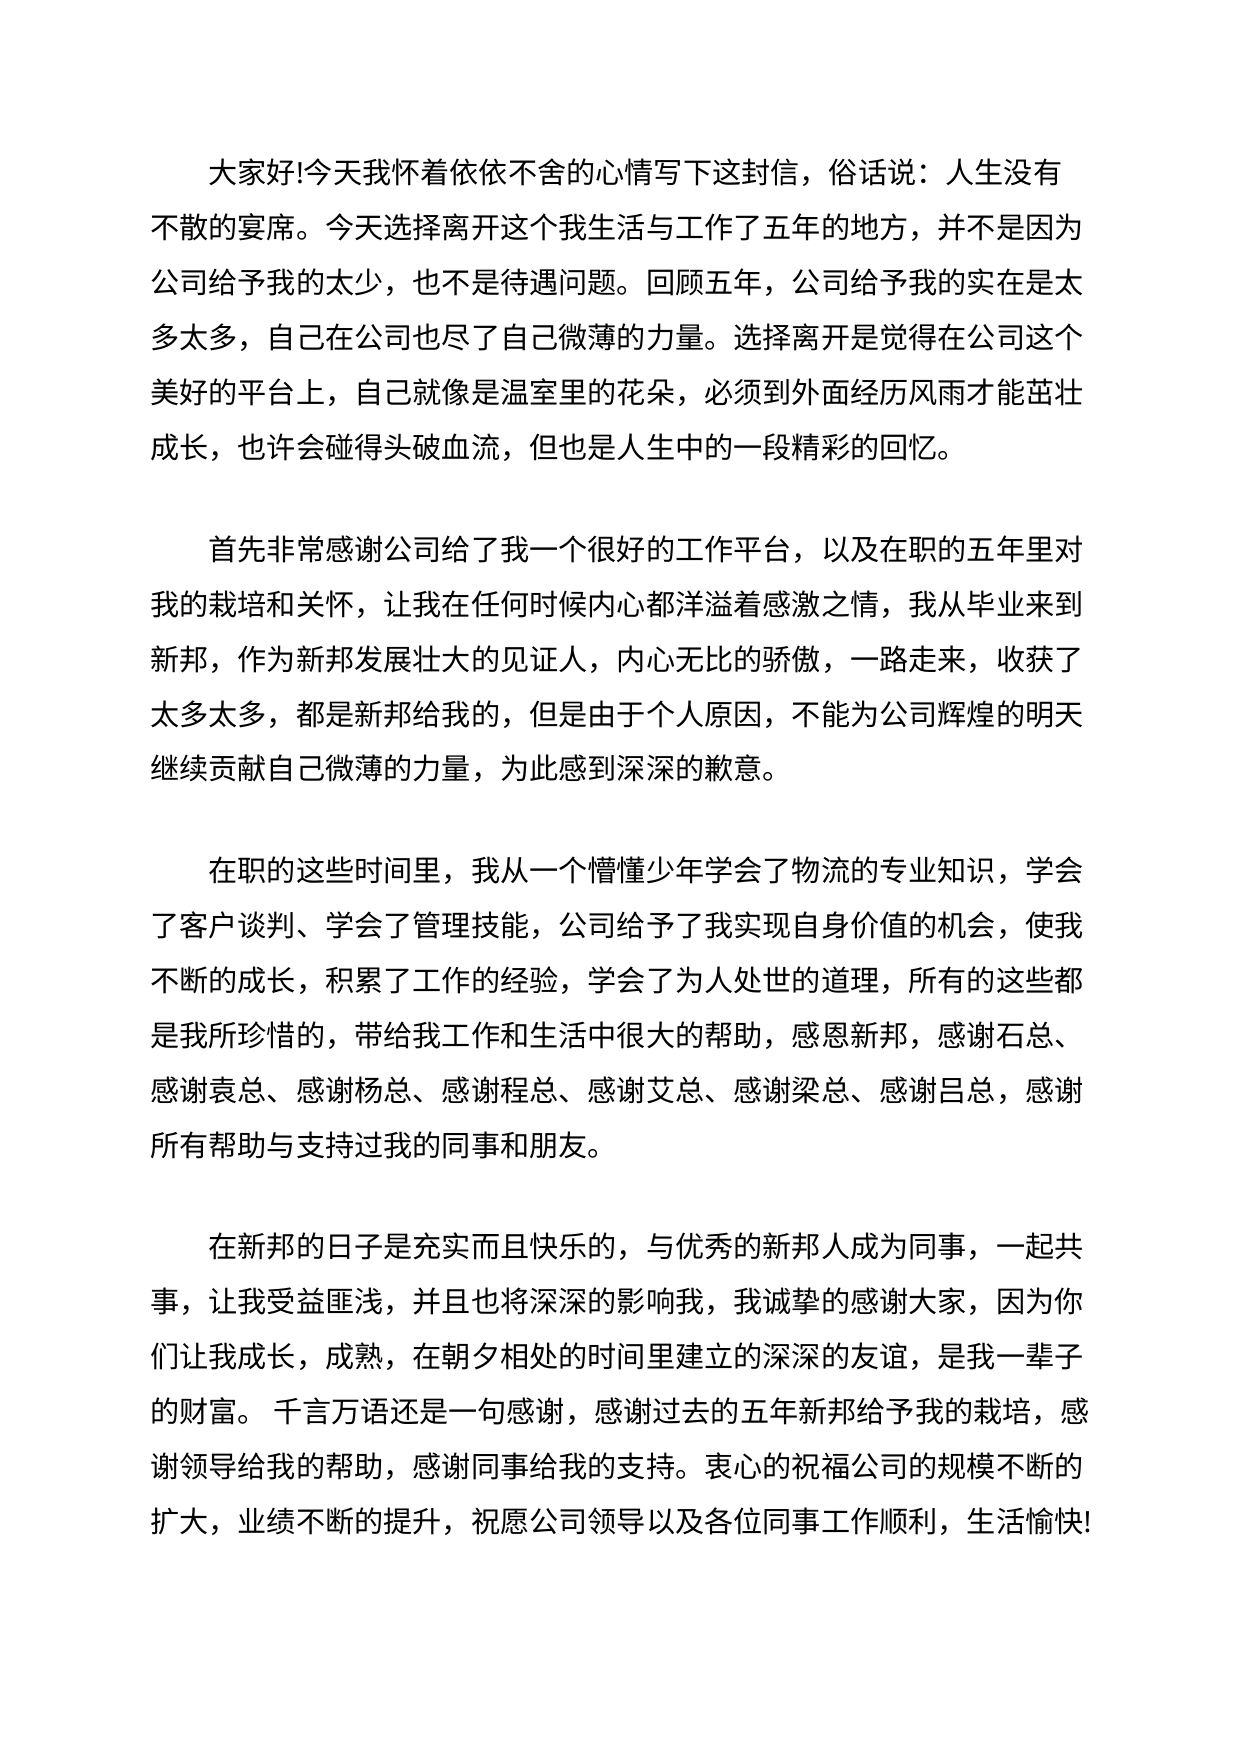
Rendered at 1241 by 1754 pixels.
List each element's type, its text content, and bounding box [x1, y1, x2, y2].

text 大家好!今天我怀着依依不舍的心情写下这封信，俗话说：人生没有不散的宴席。今天选择离开这个我生活与工作了五年的地方，并不是因为公司给予我的太少，也不是待遇问题。回顾五年，公司给予我的实在是太多太多，自己在公司也尽了自己微薄的力量。选择离开是觉得在公司这个美好的平台上，自己就像是温室里的花朵，必须到外面经历风雨才能茁壮成长，也许会碰得头破血流，但也是人生中的一段精彩的回忆。 [150, 150, 1090, 467]
text 在职的这些时间里，我从一个懵懂少年学会了物流的专业知识，学会了客户谈判、学会了管理技能，公司给予了我实现自身价值的机会，使我不断的成长，积累了工作的经验，学会了为人处世的道理，所有的这些都是我所珍惜的，带给我工作和生活中很大的帮助，感恩新邦，感谢石总、感谢袁总、感谢杨总、感谢程总、感谢艾总、感谢梁总、感谢吕总，感谢所有帮助与支持过我的同事和朋友。 [150, 848, 1090, 1164]
text 在新邦的日子是充实而且快乐的，与优秀的新邦人成为同事，一起共事，让我受益匪浅，并且也将深深的影响我，我诚挚的感谢大家，因为你们让我成长，成熟，在朝夕相处的时间里建立的深深的友谊，是我一辈子的财富。 千言万语还是一句感谢，感谢过去的五年新邦给予我的栽培，感谢领导给我的帮助，感谢同事给我的支持。衷心的祝福公司的规模不断的扩大，业绩不断的提升，祝愿公司领导以及各位同事工作顺利，生活愉快! [150, 1224, 1090, 1541]
text 首先非常感谢公司给了我一个很好的工作平台，以及在职的五年里对我的栽培和关怀，让我在任何时候内心都洋溢着感激之情，我从毕业来到新邦，作为新邦发展壮大的见证人，内心无比的骄傲，一路走来，收获了太多太多，都是新邦给我的，但是由于个人原因，不能为公司辉煌的明天继续贡献自己微薄的力量，为此感到深深的歉意。 [150, 526, 1090, 788]
